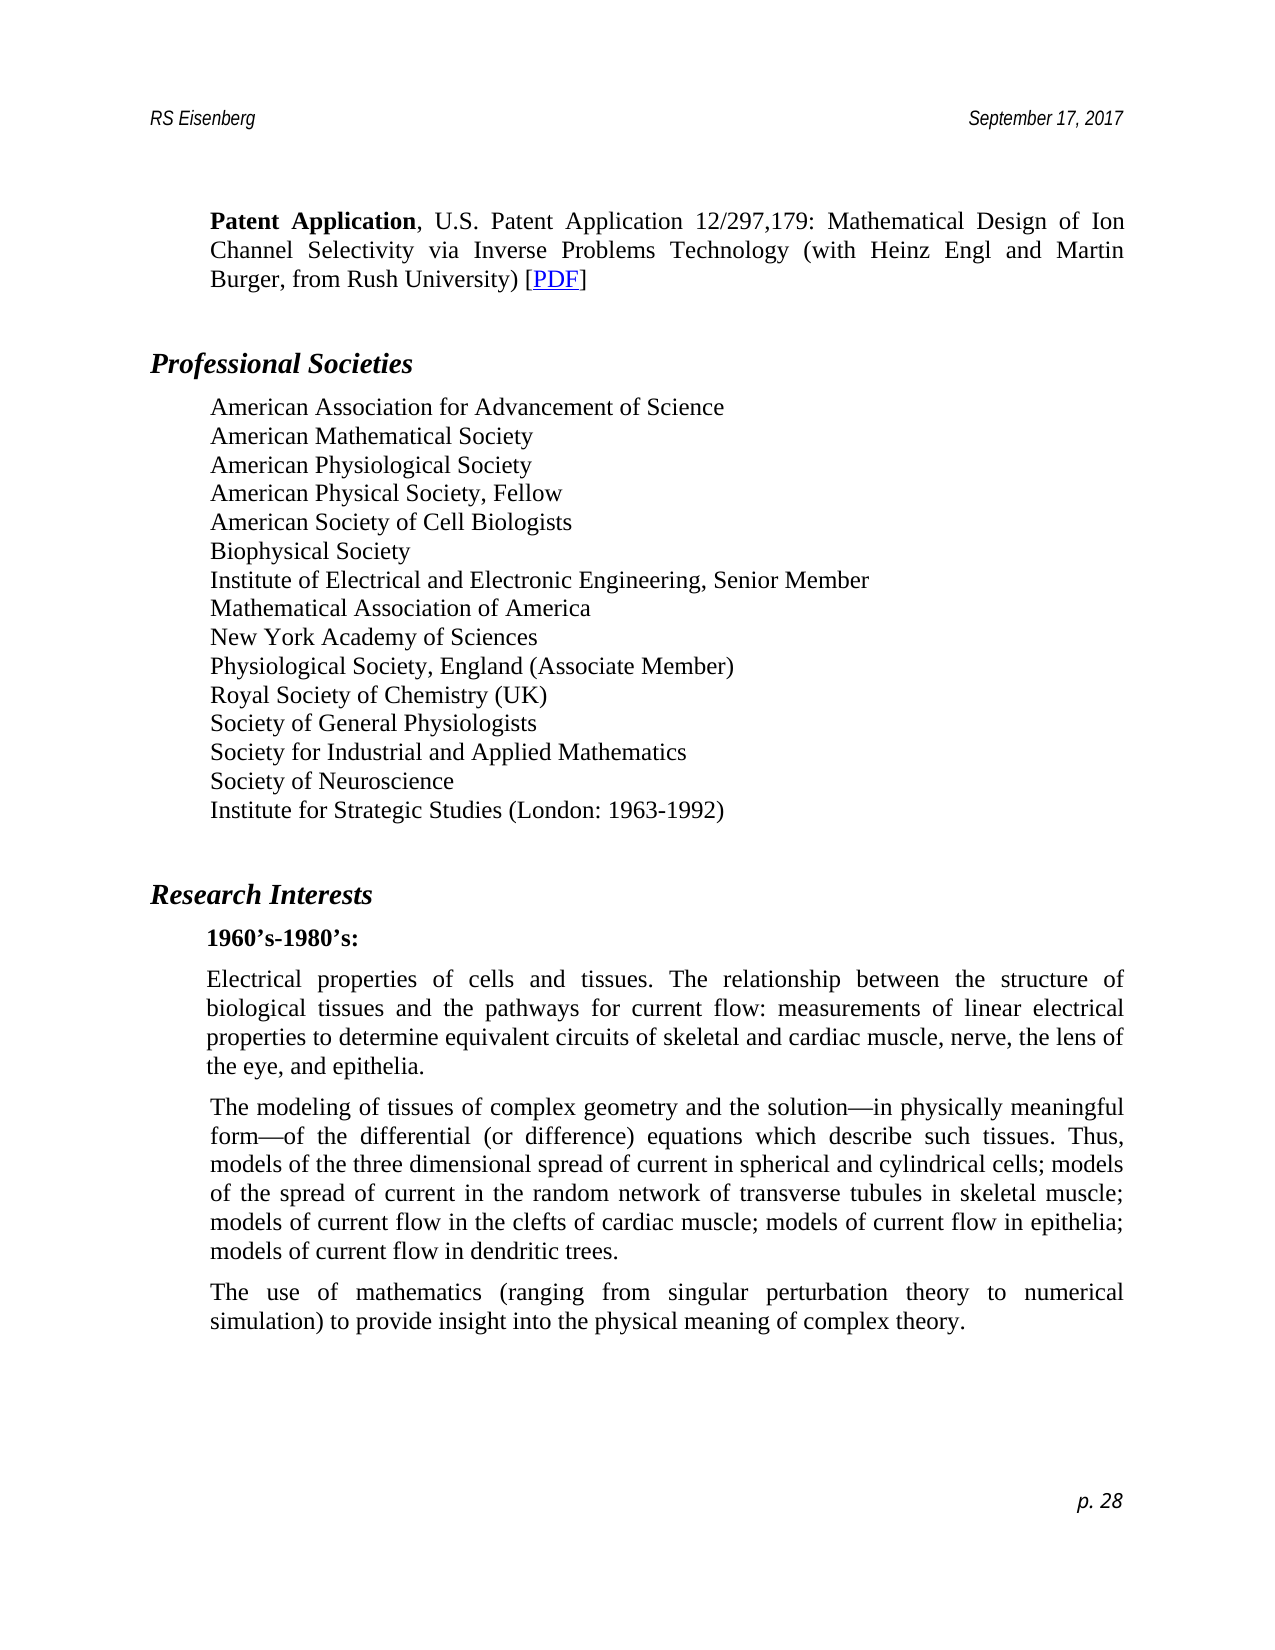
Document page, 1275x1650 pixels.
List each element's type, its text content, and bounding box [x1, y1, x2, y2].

text American Physiological Society [210, 450, 1125, 478]
text Patent Application, U.S. Patent Application 12/297,179: Mathematical Design of Ion Channel Selectivity via Inverse Problems Technology (with Heinz Engl and Martin Burger, from Rush University) [PDF] [210, 206, 1125, 292]
text Institute of Electrical and Electronic Engineering, Senior Member [210, 565, 1125, 593]
text Research Interests [150, 877, 1125, 911]
text 1960’s-1980’s: [206, 923, 1125, 952]
text Physiological Society, England (Associate Member) [210, 651, 1125, 680]
text American Mathematical Society [210, 421, 1125, 450]
text Society of General Physiologists [210, 708, 1125, 737]
text Royal Society of Chemistry (UK) [210, 680, 1125, 708]
text Mathematical Association of America [210, 593, 1125, 622]
text The modeling of tissues of complex geometry and the solution—in physically meaningful form—of the differential (or difference) equations which describe such tissues. Thus, models of the three dimensional spread of current in spherical and cylindrical cells; models of the spread of current in the random network of transverse tubules in skeletal muscle; models of current flow in the clefts of cardiac muscle; models of current flow in epithelia; models of current flow in dendritic trees. [210, 1092, 1125, 1264]
text The use of mathematics (ranging from singular perturbation theory to numerical simulation) to provide insight into the physical meaning of complex theory. [210, 1277, 1125, 1334]
text American Physical Society, Fellow [210, 478, 1125, 507]
text Biophysical Society [210, 536, 1125, 565]
text Society of Neuroscience [210, 766, 1125, 795]
text Electrical properties of cells and tissues. The relationship between the structure of biological tissues and the pathways for current flow: measurements of linear electrical properties to determine equivalent circuits of skeletal and cardiac muscle, nerve, the lens of the eye, and epithelia. [206, 964, 1125, 1079]
text New York Academy of Sciences [210, 622, 1125, 651]
text Society for Industrial and Applied Mathematics [210, 737, 1125, 766]
text American Society of Cell Biologists [210, 507, 1125, 536]
text Institute for Strategic Studies (London: 1963-1992) [210, 795, 1125, 823]
text Professional Societies [150, 346, 1125, 380]
text American Association for Advancement of Science [210, 392, 1125, 421]
